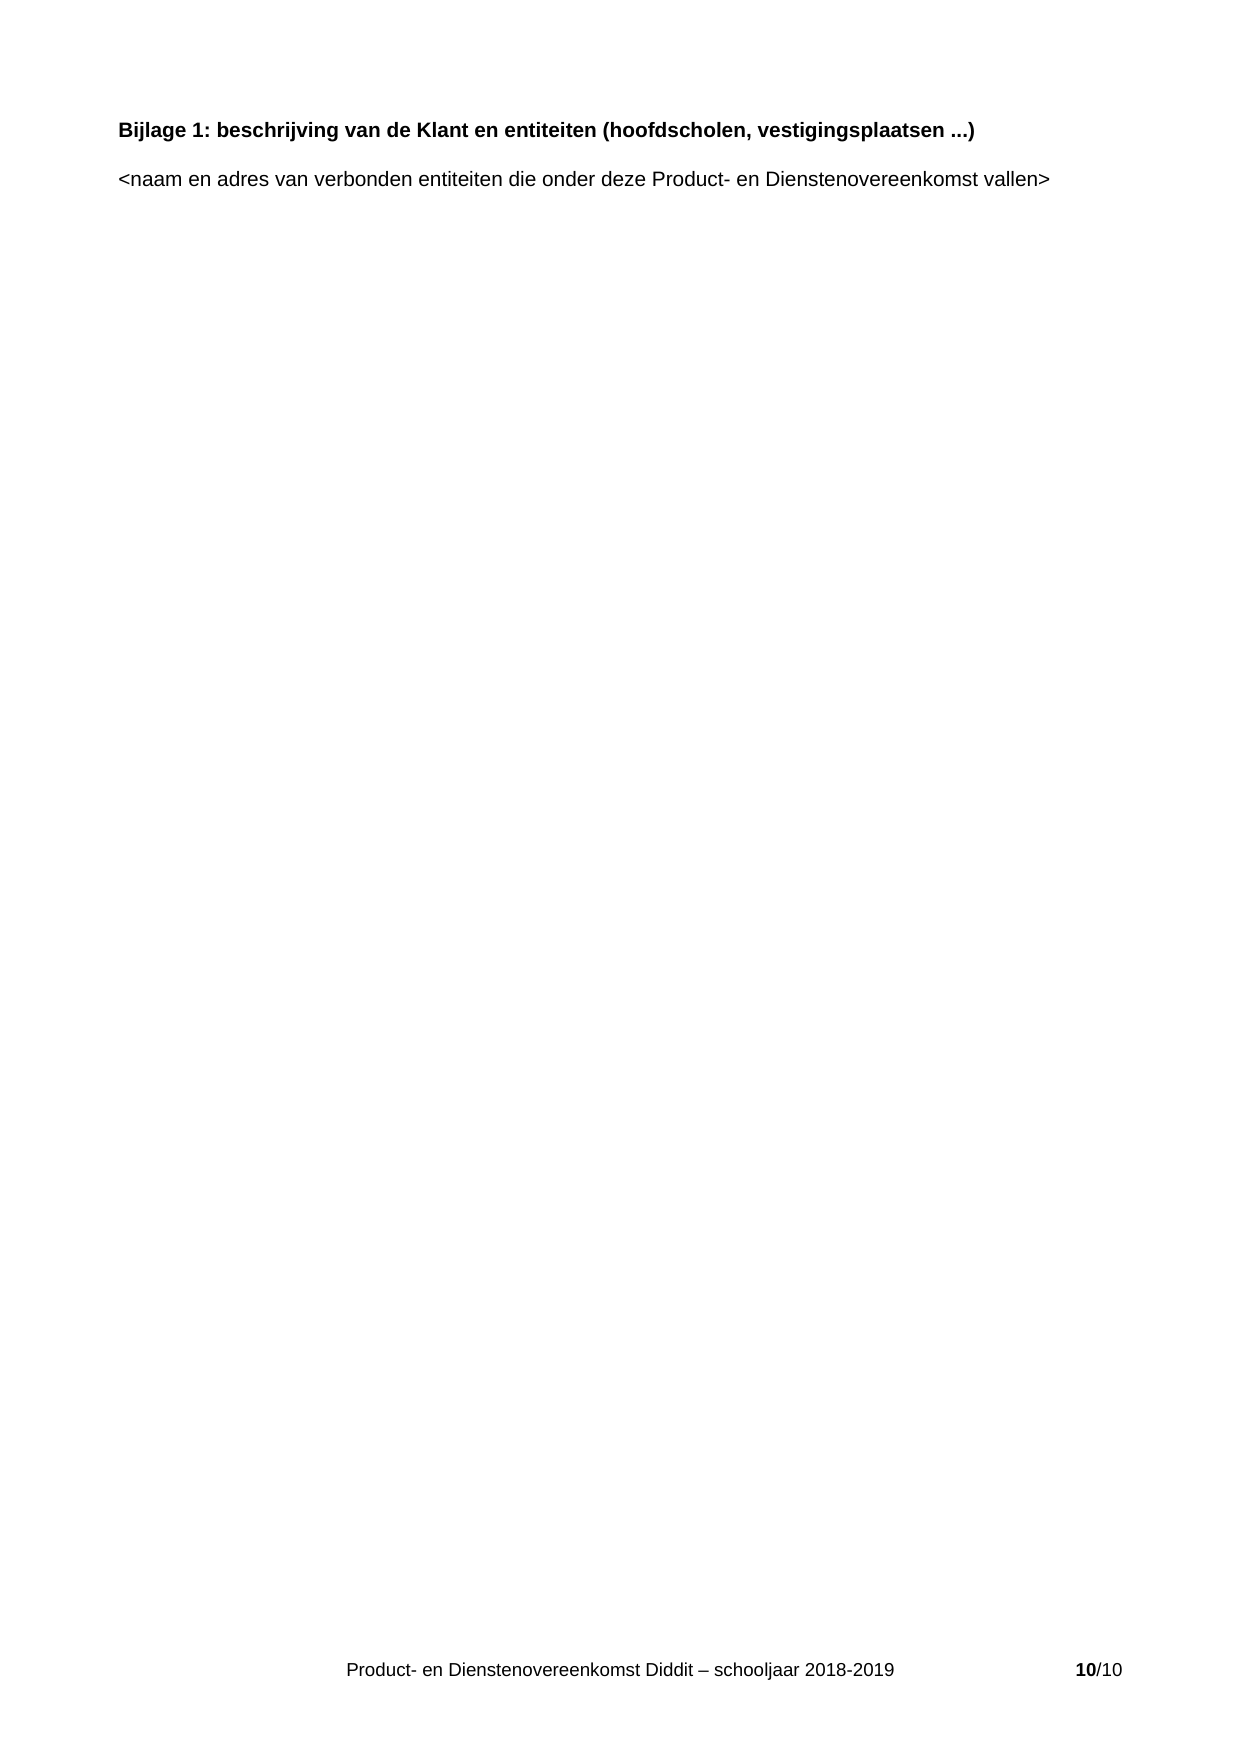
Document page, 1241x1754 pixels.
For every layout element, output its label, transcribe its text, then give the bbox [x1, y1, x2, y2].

list Bijlage 1: beschrijving van de Klant en entiteiten (hoofdscholen, vestigingsplaatsen ...) [118, 118, 1122, 142]
text <naam en adres van verbonden entiteiten die onder deze Product- en Dienstenovereenkomst vallen> [118, 167, 1122, 191]
